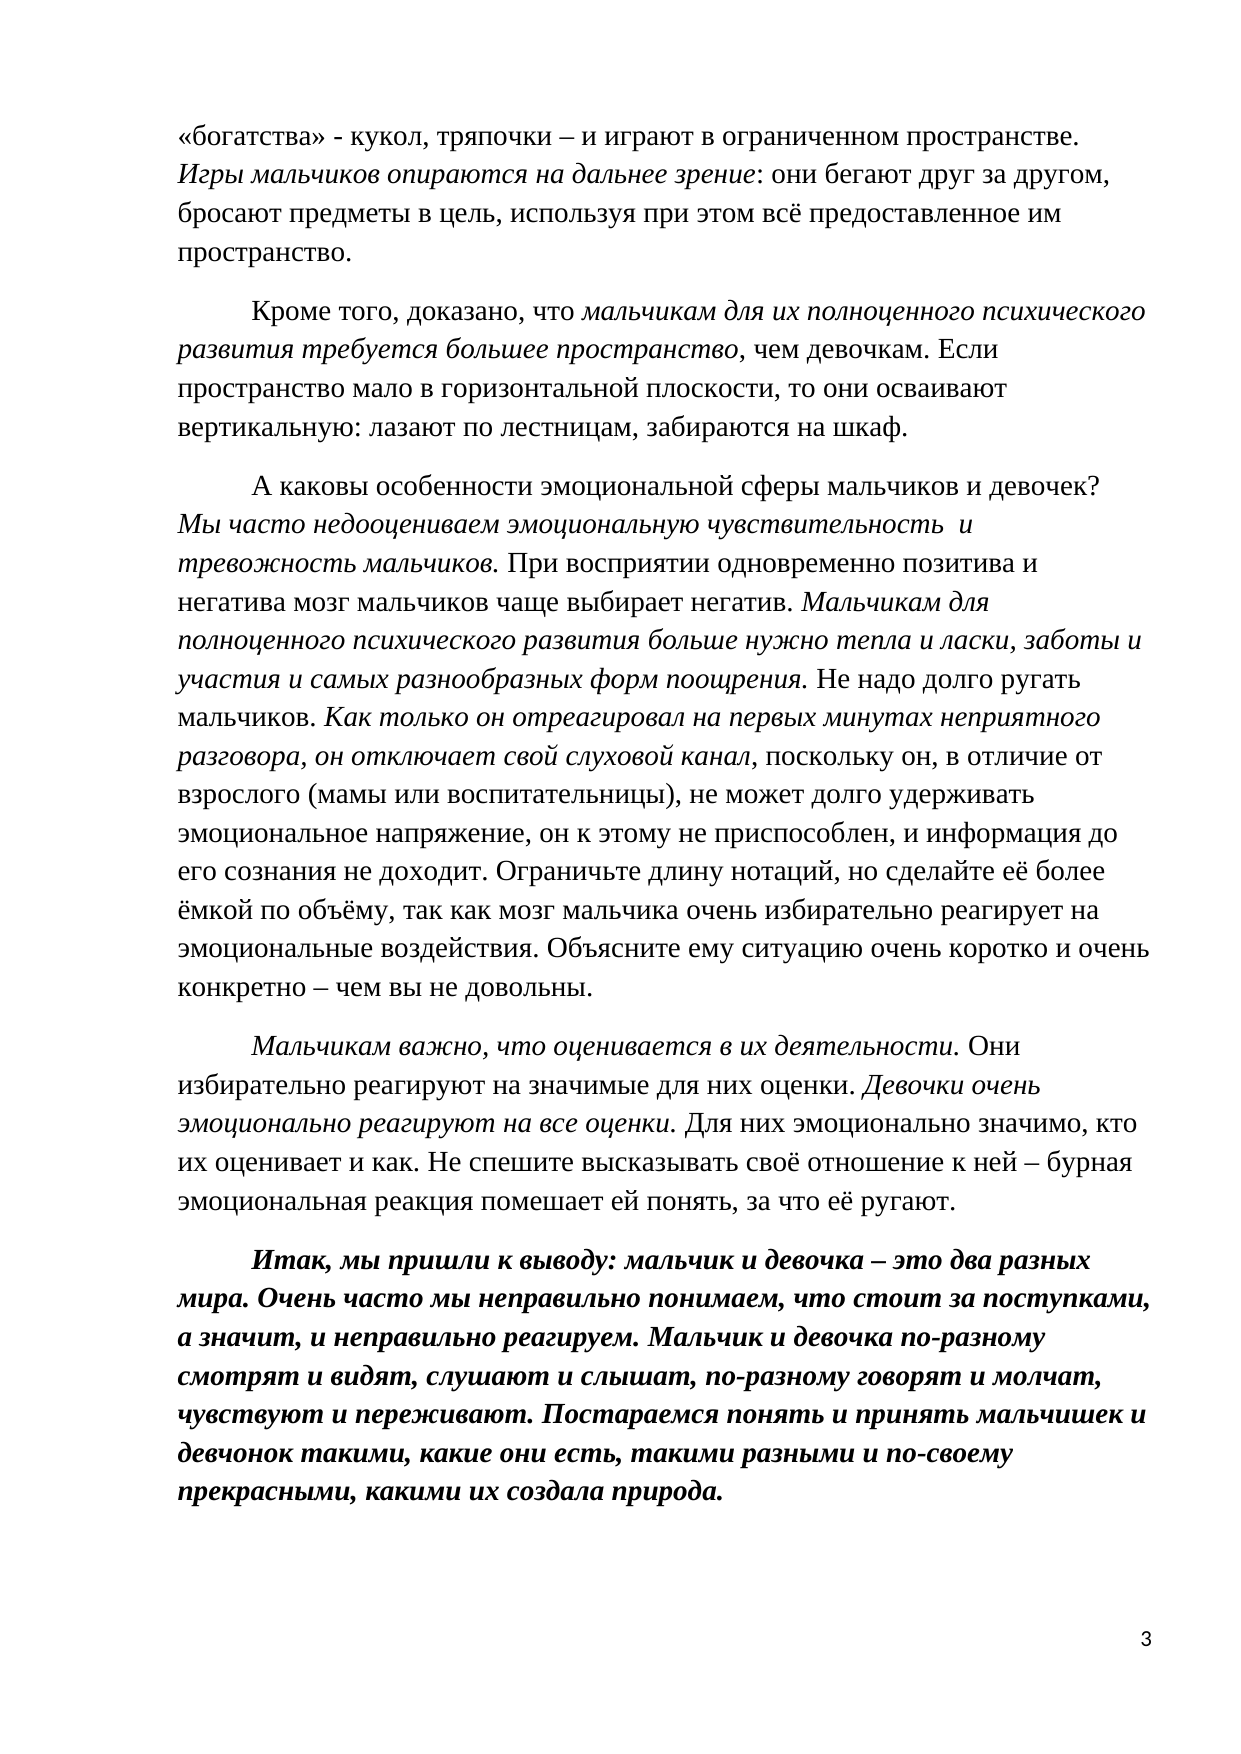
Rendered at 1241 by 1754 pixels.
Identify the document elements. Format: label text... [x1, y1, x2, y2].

text Кроме того, доказано, что мальчикам для их полноценного психического развития требуется большее пространство, чем девочкам. Если пространство мало в горизонтальной плоскости, то они осваивают вертикальную: лазают по лестницам, забираются на шкаф. [177, 293, 1152, 442]
text А каковы особенности эмоциональной сферы мальчиков и девочек? Мы часто недооцениваем эмоциональную чувствительность и тревожность мальчиков. При восприятии одновременно позитива и негатива мозг мальчиков чаще выбирает негатив. Мальчикам для полноценного психического развития больше нужно тепла и ласки, заботы и участия и самых разнообразных форм поощрения. Не надо долго ругать мальчиков. Как только он отреагировал на первых минутах неприятного разговора, он отключает свой слуховой канал, поскольку он, в отличие от взрослого (мамы или воспитательницы), не может долго удерживать эмоциональное напряжение, он к этому не приспособлен, и информация до его сознания не доходит. Ограничьте длину нотаций, но сделайте её более ёмкой по объёму, так как мозг мальчика очень избирательно реагирует на эмоциональные воздействия. Объясните ему ситуацию очень коротко и очень конкретно – чем вы не довольны. [177, 468, 1152, 1003]
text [177, 118, 1152, 267]
text Мальчикам важно, что оценивается в их деятельности. Они избирательно реагируют на значимые для них оценки. Девочки очень эмоционально реагируют на все оценки. Для них эмоционально значимо, кто их оценивает и как. Не спешите высказывать своё отношение к ней – бурная эмоциональная реакция помешает ей понять, за что её ругают. [177, 1028, 1152, 1216]
text Итак, мы пришли к выводу: мальчик и девочка – это два разных мира. Очень часто мы неправильно понимаем, что стоит за поступками, а значит, и неправильно реагируем. Мальчик и девочка по-разному смотрят и видят, слушают и слышат, по-разному говорят и молчат, чувствуют и переживают. Постараемся понять и принять мальчишек и девчонок такими, какие они есть, такими разными и по-своему прекрасными, какими их создала природа. [177, 1242, 1152, 1507]
